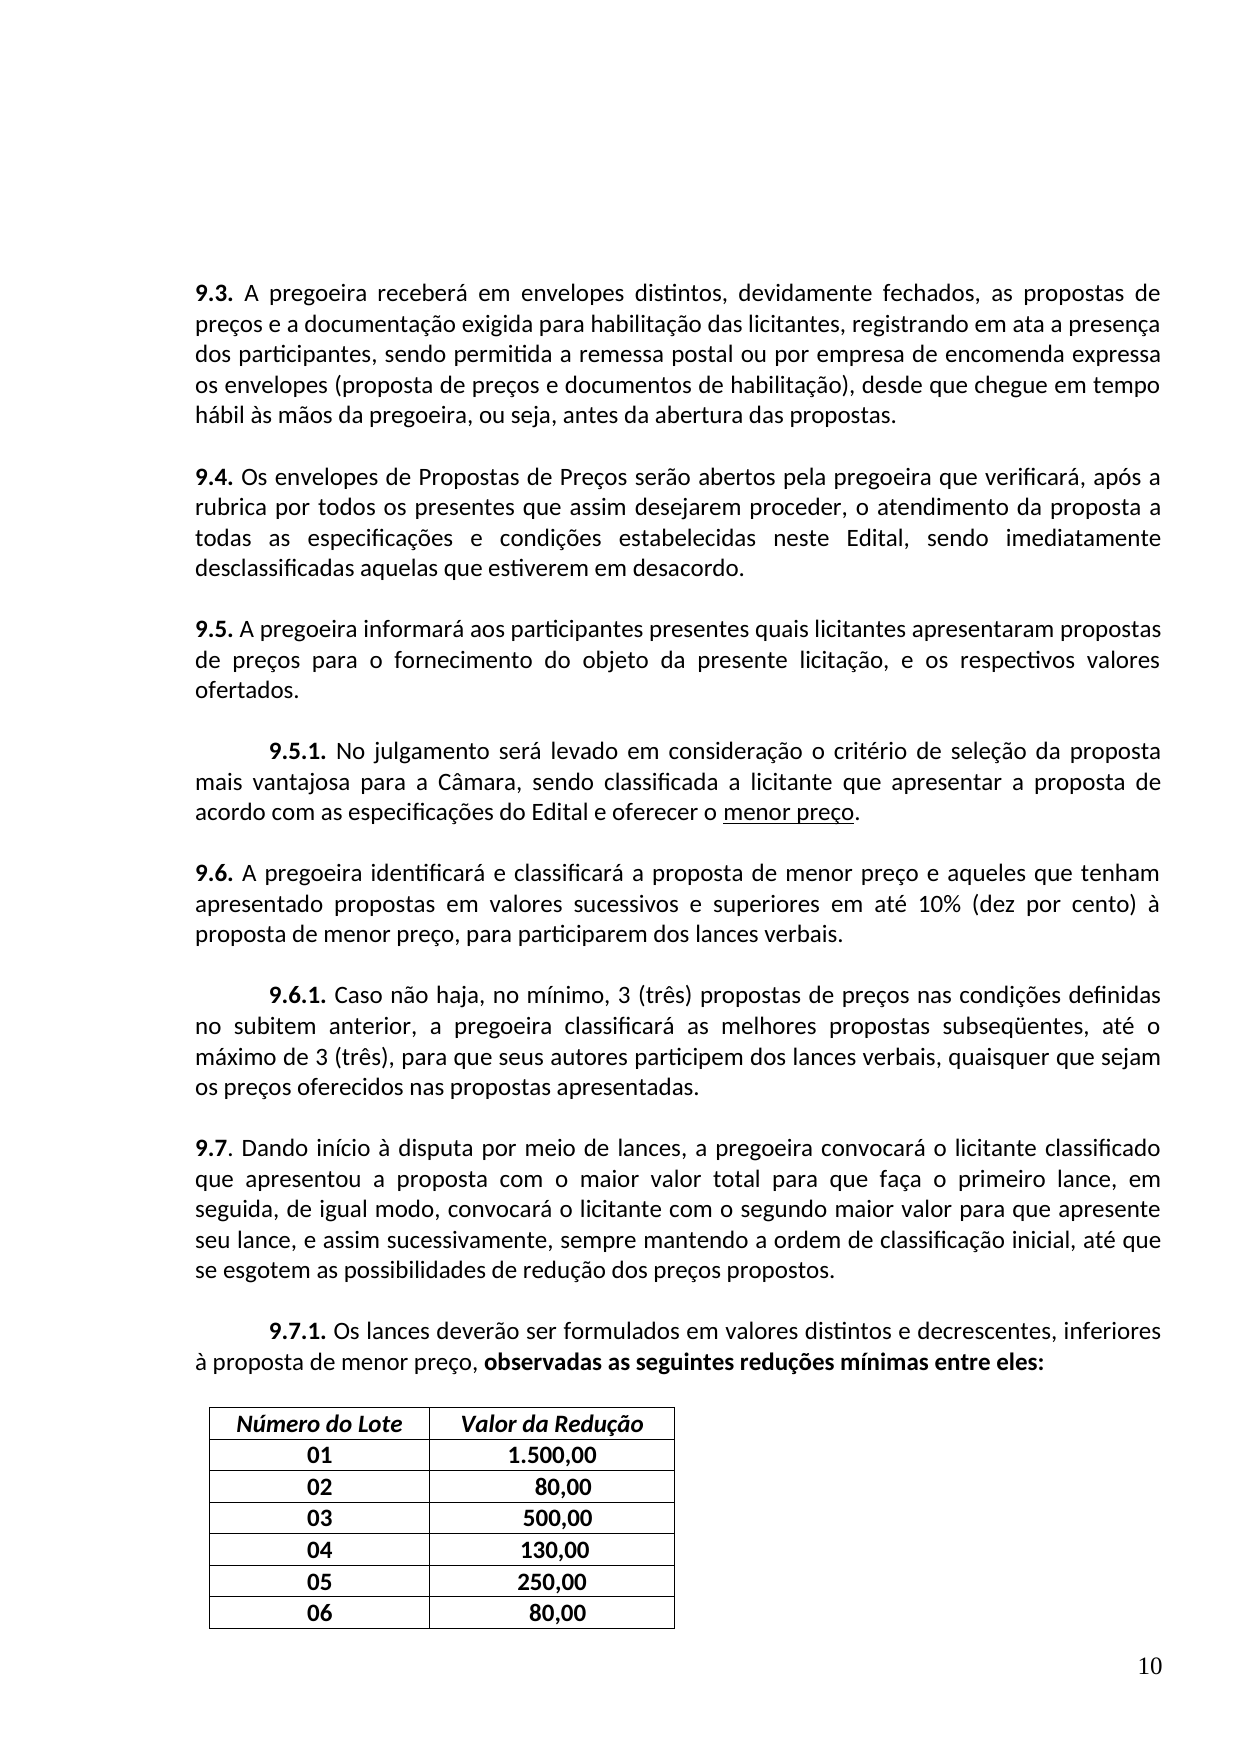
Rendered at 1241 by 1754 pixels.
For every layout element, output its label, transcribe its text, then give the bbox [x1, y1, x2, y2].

text 9.7. Dando início à disputa por meio de lances, a pregoeira convocará o licitante classificado que apresentou a proposta com o maior valor total para que faça o primeiro lance, em seguida, de igual modo, convocará o licitante com o segundo maior valor para que apresente seu lance, e assim sucessivamente, sempre mantendo a ordem de classificação inicial, até que se esgotem as possibilidades de redução dos preços propostos. [195, 1132, 1162, 1285]
table_header Número do Lote [210, 1408, 429, 1438]
text 9.3. A pregoeira receberá em envelopes distintos, devidamente fechados, as propostas de preços e a documentação exigida para habilitação das licitantes, registrando em ata a presença dos participantes, sendo permitida a remessa postal ou por empresa de encomenda expressa os envelopes (proposta de preços e documentos de habilitação), desde que chegue em tempo hábil às mãos da pregoeira, ou seja, antes da abertura das propostas. [195, 278, 1162, 430]
text 9.5.1. No julgamento será levado em consideração o critério de seleção da proposta mais vantajosa para a Câmara, sendo classificada a licitante que apresentar a proposta de acordo com as especificações do Edital e oferecer o menor preço. [195, 735, 1162, 827]
table_header Valor da Redução [430, 1408, 674, 1438]
table_cell 01 [210, 1440, 429, 1470]
text 9.4. Os envelopes de Propostas de Preços serão abertos pela pregoeira que verificará, após a rubrica por todos os presentes que assim desejarem proceder, o atendimento da proposta a todas as especificações e condições estabelecidas neste Edital, sendo imediatamente desclassificadas aquelas que estiverem em desacordo. [195, 461, 1162, 583]
table_cell 250,00 [430, 1566, 674, 1596]
text 9.7.1. Os lances deverão ser formulados em valores distintos e decrescentes, inferiores à proposta de menor preço, observadas as seguintes reduções mínimas entre eles: [195, 1315, 1162, 1376]
table_cell 03 [210, 1503, 429, 1533]
text 9.5. A pregoeira informará aos participantes presentes quais licitantes apresentaram propostas de preços para o fornecimento do objeto da presente licitação, e os respectivos valores ofertados. [195, 613, 1162, 705]
table_cell 1.500,00 [430, 1440, 674, 1470]
table_cell 04 [210, 1534, 429, 1565]
table_cell 06 [210, 1597, 429, 1628]
table_cell 130,00 [430, 1534, 674, 1565]
table_cell 80,00 [430, 1471, 674, 1502]
table_cell 02 [210, 1471, 429, 1502]
text 9.6. A pregoeira identificará e classificará a proposta de menor preço e aqueles que tenham apresentado propostas em valores sucessivos e superiores em até 10% (dez por cento) à proposta de menor preço, para participarem dos lances verbais. [195, 857, 1162, 949]
text 9.6.1. Caso não haja, no mínimo, 3 (três) propostas de preços nas condições definidas no subitem anterior, a pregoeira classificará as melhores propostas subseqüentes, até o máximo de 3 (três), para que seus autores participem dos lances verbais, quaisquer que sejam os preços oferecidos nas propostas apresentadas. [195, 979, 1162, 1102]
table_cell 500,00 [430, 1503, 674, 1533]
table_cell 05 [210, 1566, 429, 1596]
table_cell 80,00 [430, 1597, 674, 1628]
